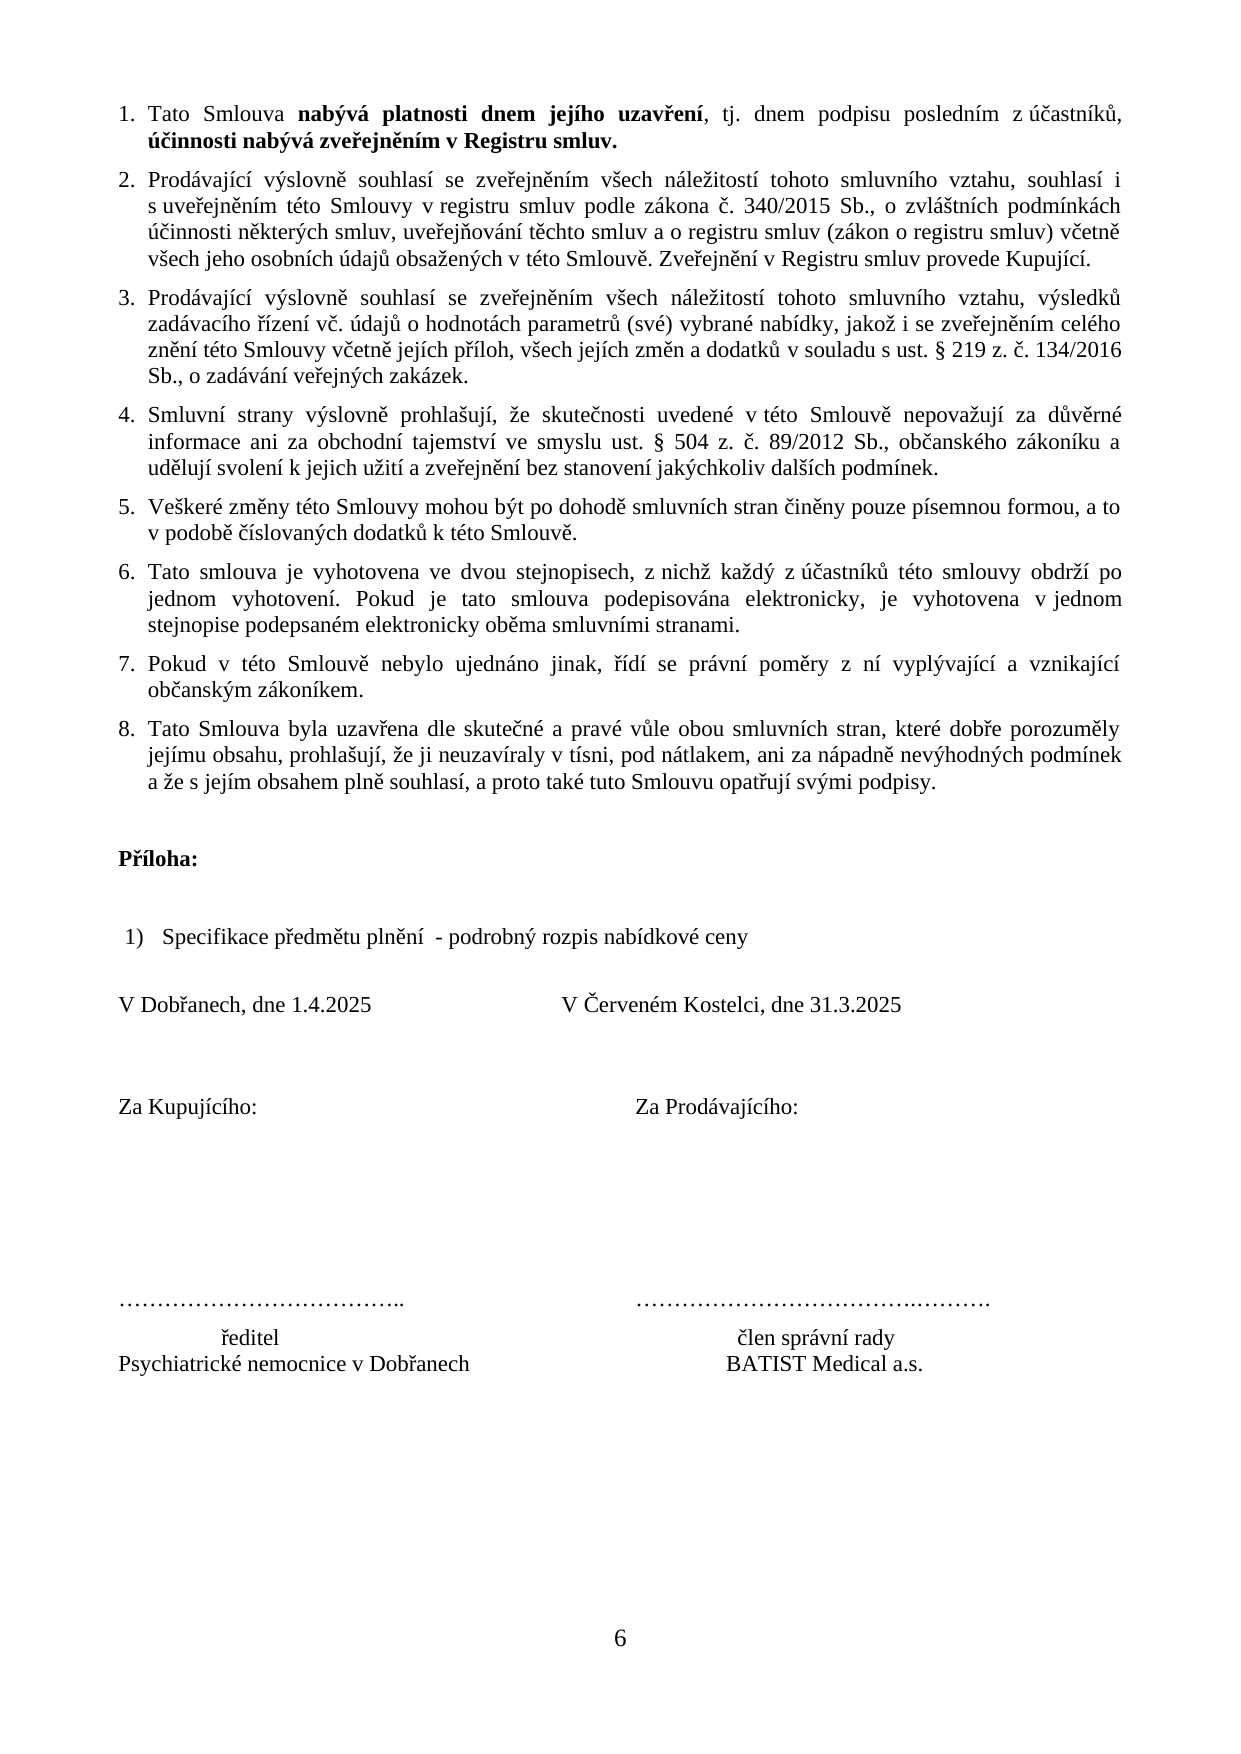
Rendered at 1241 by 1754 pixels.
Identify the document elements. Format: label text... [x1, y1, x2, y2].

text 5. Veškeré změny této Smlouvy mohou být po dohodě smluvních stran činěny pouze písemnou formou, a to v podobě číslovaných dodatků k této Smlouvě. [118, 493, 1122, 546]
text 3. Prodávající výslovně souhlasí se zveřejněním všech náležitostí tohoto smluvního vztahu, výsledků zadávacího řízení vč. údajů o hodnotách parametrů (své) vybrané nabídky, jakož i se zveřejněním celého znění této Smlouvy včetně jejích příloh, všech jejích změn a dodatků v souladu s ust. § 219 z. č. 134/2016 Sb., o zadávání veřejných zakázek. [118, 283, 1122, 389]
text 1. Tato Smlouva nabývá platnosti dnem jejího uzavření, tj. dnem podpisu posledním z účastníků, účinnosti nabývá zveřejněním v Registru smluv. [118, 100, 1122, 153]
text 6. Tato smlouva je vyhotovena ve dvou stejnopisech, z nichž každý z účastníků této smlouvy obdrží po jednom vyhotovení. Pokud je tato smlouva podepisována elektronicky, je vyhotovena v jednom stejnopise podepsaném elektronicky oběma smluvními stranami. [118, 558, 1122, 637]
text 2. Prodávající výslovně souhlasí se zveřejněním všech náležitostí tohoto smluvního vztahu, souhlasí i s uveřejněním této Smlouvy v registru smluv podle zákona č. 340/2015 Sb., o zvláštních podmínkách účinnosti některých smluv, uveřejňování těchto smluv a o registru smluv (zákon o registru smluv) včetně všech jeho osobních údajů obsažených v této Smlouvě. Zveřejnění v Registru smluv provede Kupující. [118, 166, 1122, 271]
text 8. Tato Smlouva byla uzavřena dle skutečné a pravé vůle obou smluvních stran, které dobře porozuměly jejímu obsahu, prohlašují, že ji neuzavíraly v tísni, pod nátlakem, ani za nápadně nevýhodných podmínek a že s jejím obsahem plně souhlasí, a proto také tuto Smlouvu opatřují svými podpisy. [118, 715, 1122, 794]
text 4. Smluvní strany výslovně prohlašují, že skutečnosti uvedené v této Smlouvě nepovažují za důvěrné informace ani za obchodní tajemství ve smyslu ust. § 504 z. č. 89/2012 Sb., občanského zákoníku a udělují svolení k jejich užití a zveřejnění bez stanovení jakýchkoliv dalších podmínek. [118, 401, 1122, 481]
text V Dobřanech, dne 1.4.2025 V Červeném Kostelci, dne 31.3.2025 [118, 991, 1122, 1018]
text 7. Pokud v této Smlouvě nebylo ujednáno jinak, řídí se právní poměry z ní vyplývající a vznikající občanským zákoníkem. [118, 650, 1122, 702]
text Příloha: [118, 845, 1122, 872]
text ……………………………….. ……………………………….………. [118, 1285, 1122, 1311]
text Psychiatrické nemocnice v Dobřanech BATIST Medical a.s. [118, 1350, 1122, 1376]
text Za Kupujícího: Za Prodávajícího: [118, 1093, 1122, 1120]
text ředitel člen správní rady [118, 1324, 1122, 1350]
list Specifikace předmětu plnění - podrobný rozpis nabídkové ceny [124, 923, 1122, 949]
